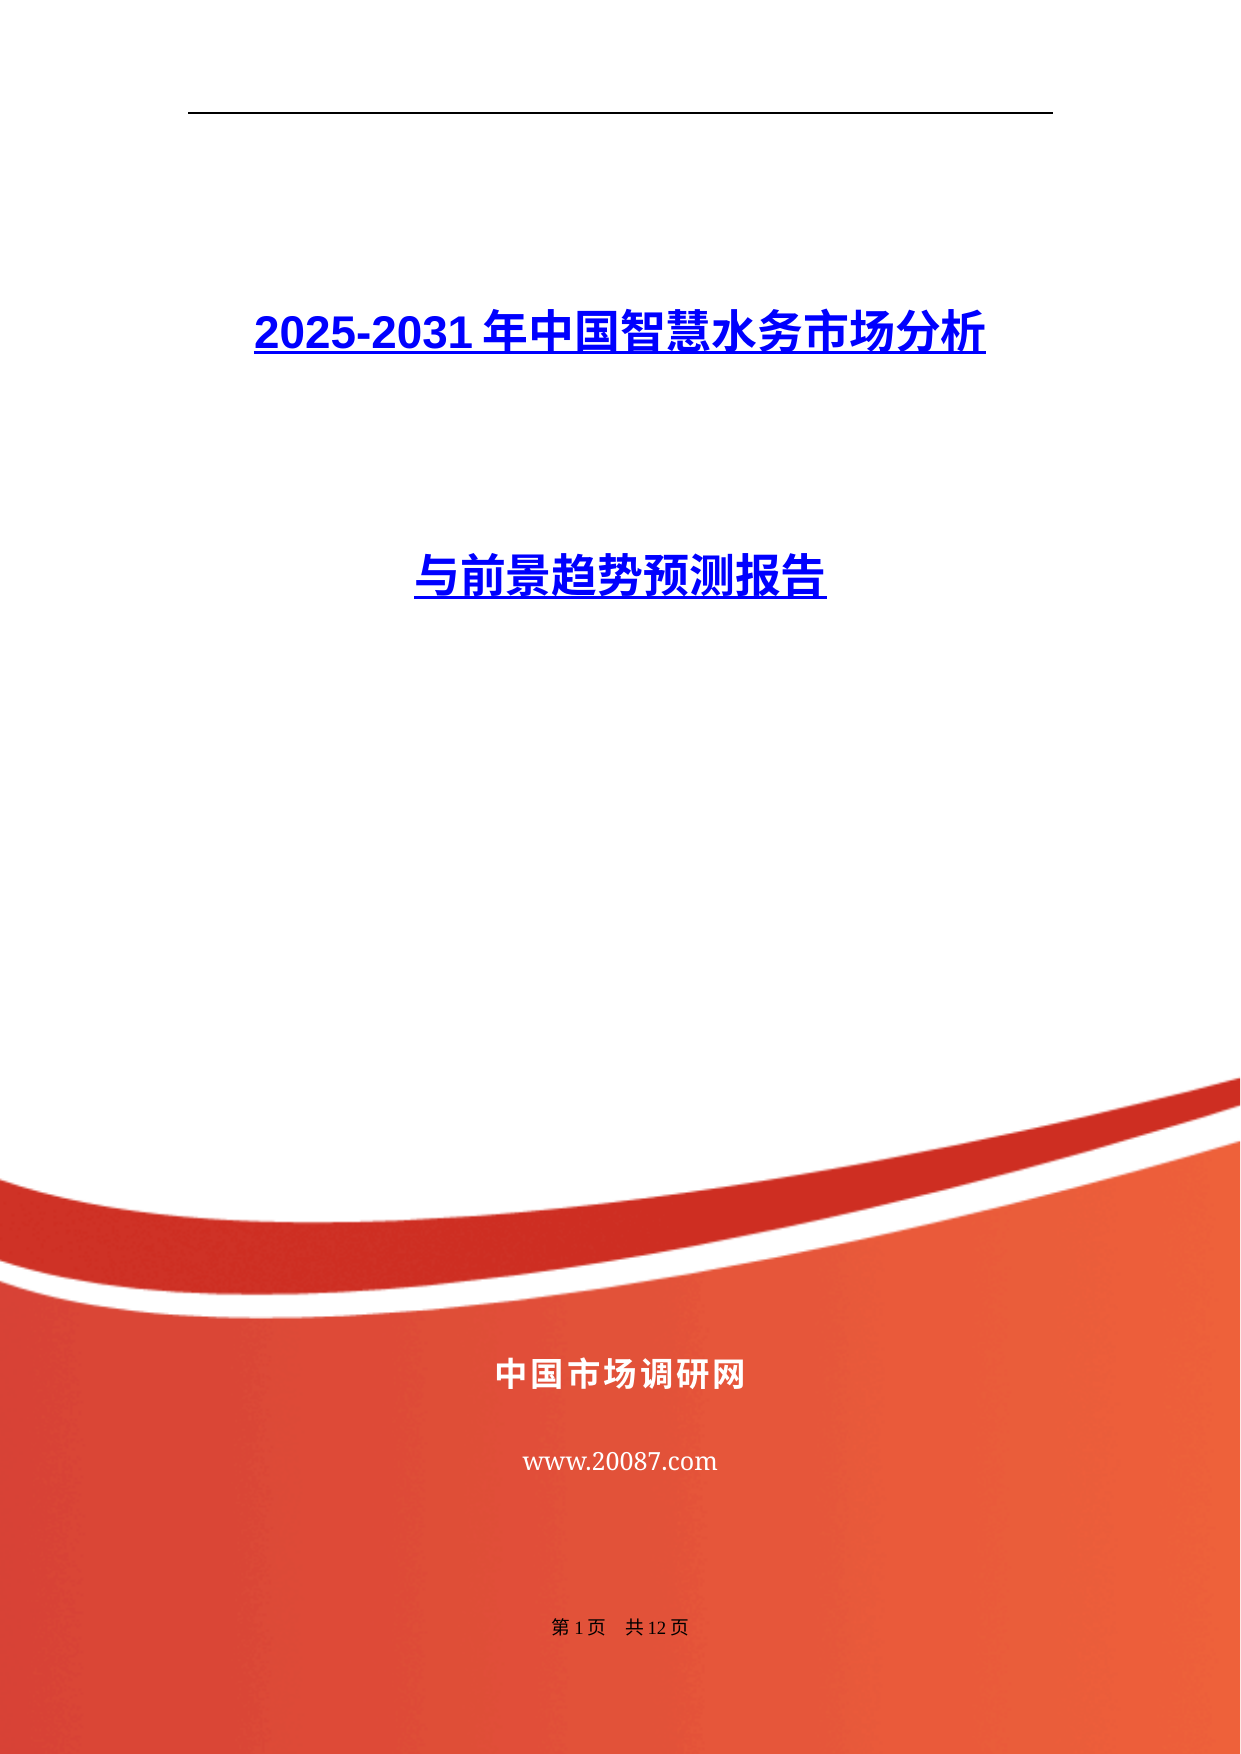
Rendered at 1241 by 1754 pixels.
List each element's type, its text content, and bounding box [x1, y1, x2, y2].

subtitle 中国市场调研网 [187, 1339, 1053, 1404]
table_header 2025-2031年中国智慧水务市场分析与前景趋势预测报告 [188, 207, 1053, 773]
picture [0, 1006, 1241, 1754]
text www.20087.com [187, 1428, 1053, 1493]
